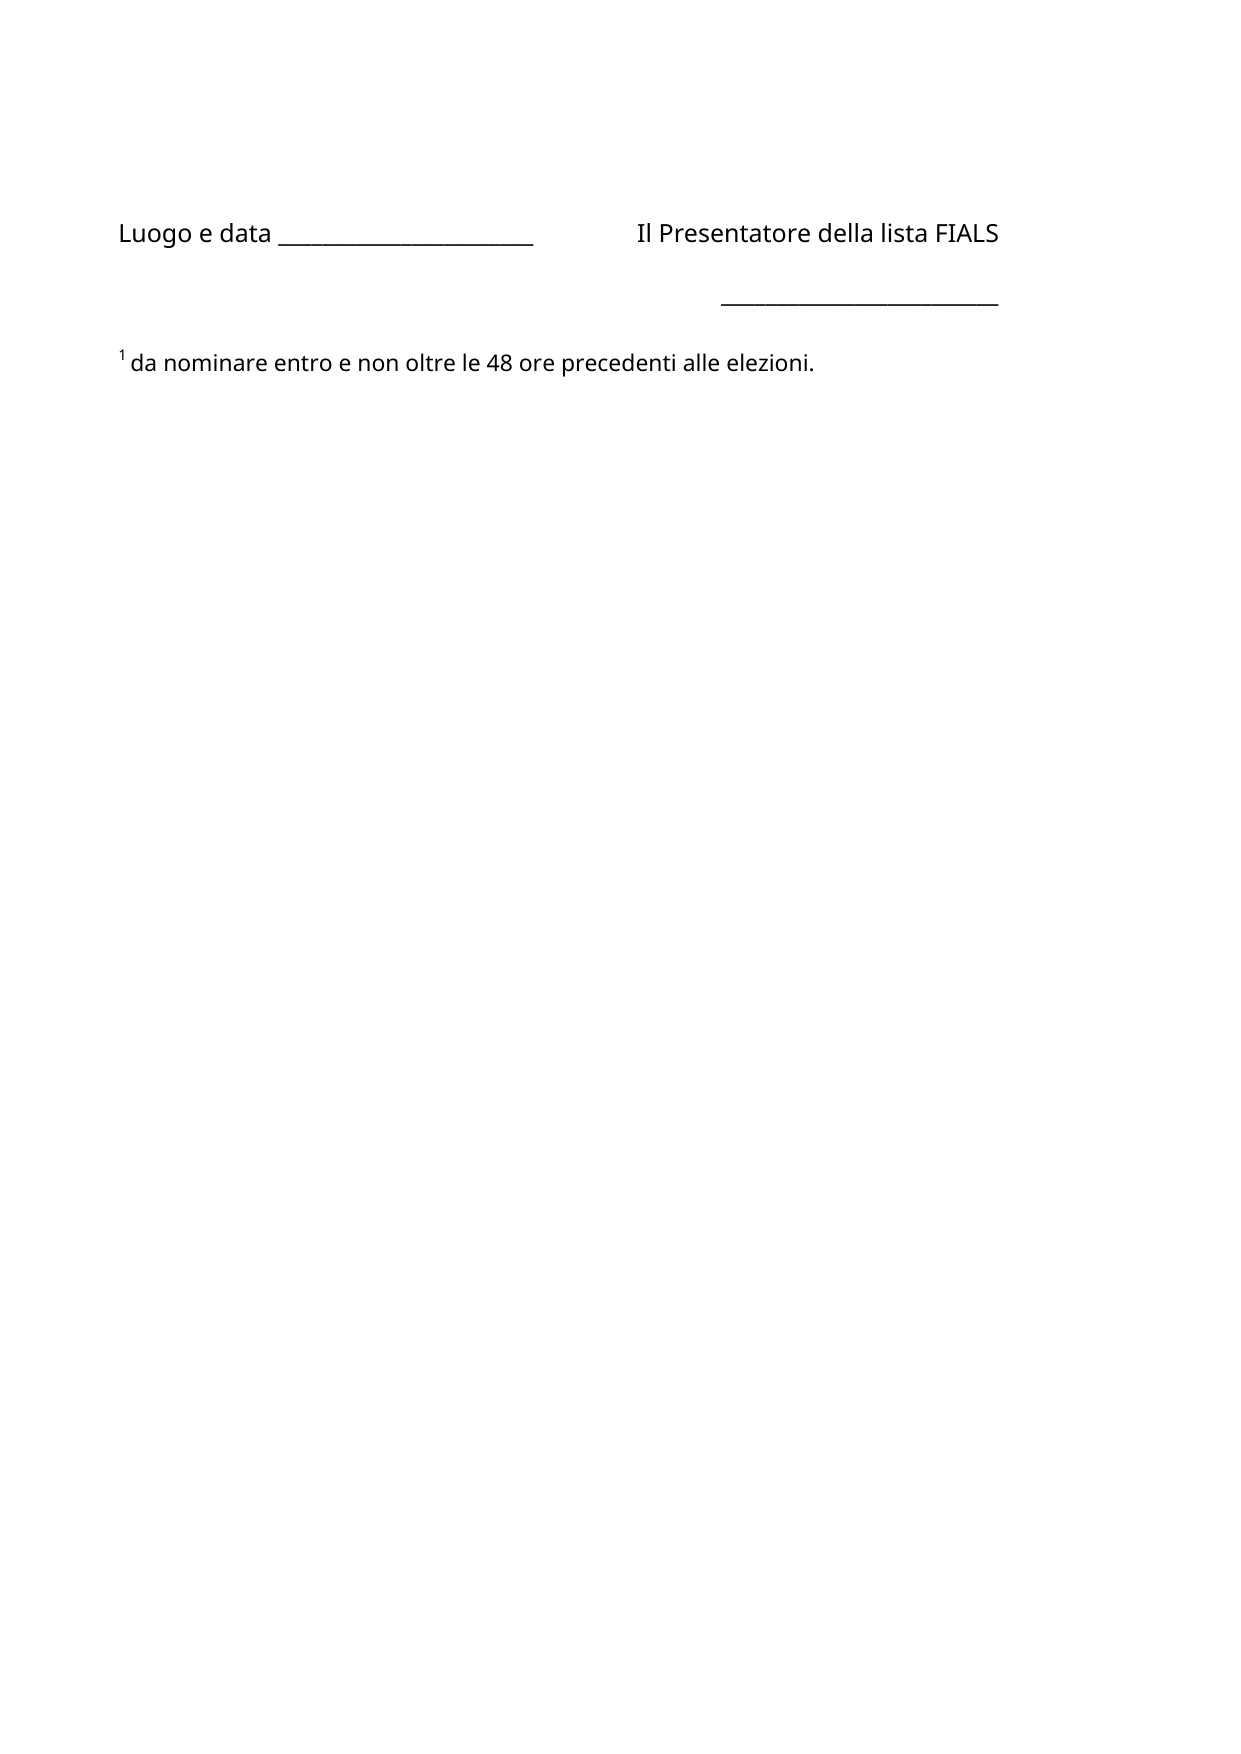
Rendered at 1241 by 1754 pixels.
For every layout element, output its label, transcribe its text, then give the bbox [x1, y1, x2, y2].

text Luogo e data _______________________ Il Presentatore della lista FIALS [118, 216, 1122, 250]
text 1 da nominare entro e non oltre le 48 ore precedenti alle elezioni. [118, 344, 1122, 378]
text _________________________ [568, 276, 1122, 310]
